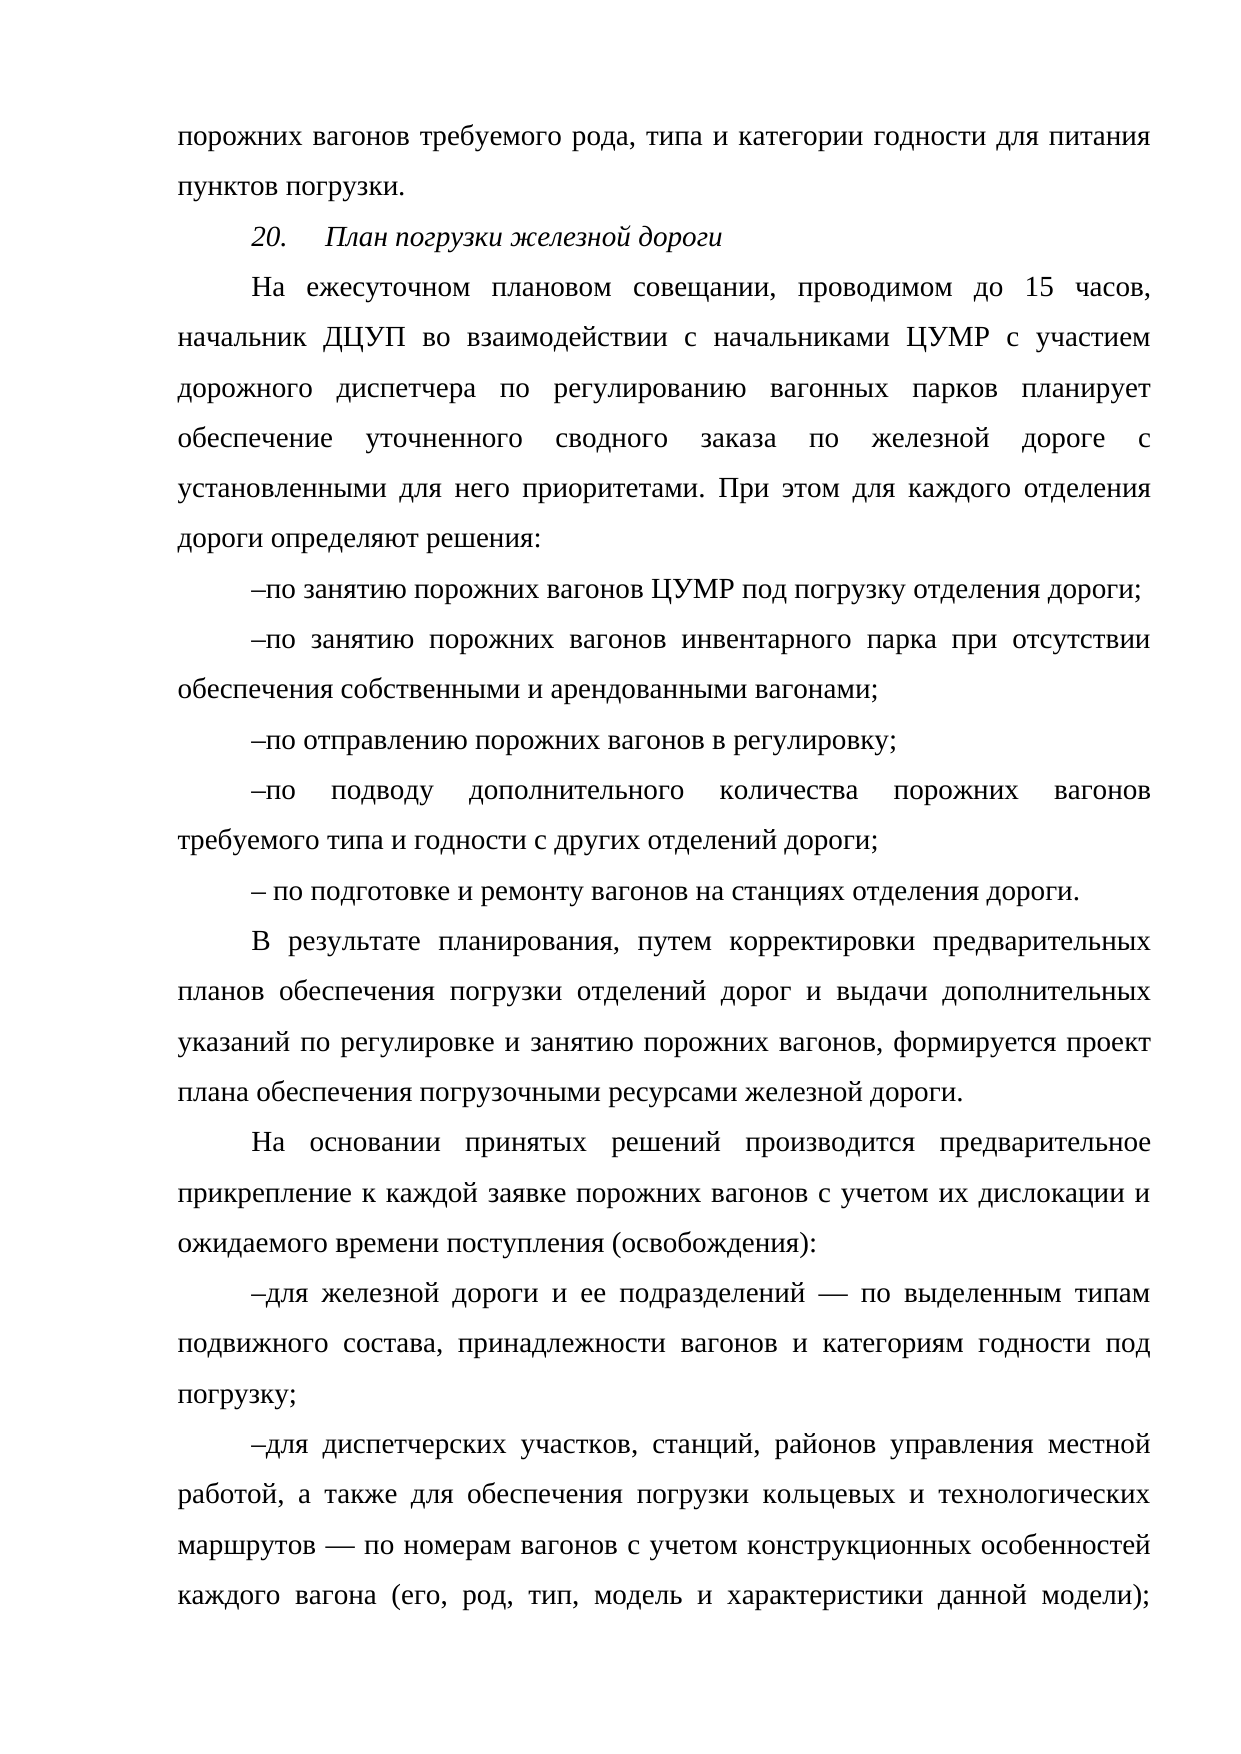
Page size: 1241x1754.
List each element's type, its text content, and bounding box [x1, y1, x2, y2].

text На ежесуточном плановом совещании, проводимом до 15 часов, начальник ДЦУП во взаимодействии с начальниками ЦУМР с участием дорожного диспетчера по регулированию вагонных парков планирует обеспечение уточненного сводного заказа по железной дороге с установленными для него приоритетами. При этом для каждого отделения дороги определяют решения: [177, 269, 1152, 554]
text –для железной дороги и ее подразделений — по выделенным типам подвижного состава, принадлежности вагонов и категориям годности под погрузку; [177, 1275, 1152, 1409]
text На основании принятых решений производится предварительное прикрепление к каждой заявке порожних вагонов с учетом их дислокации и ожидаемого времени поступления (освобождения): [177, 1124, 1152, 1258]
text –по занятию порожних вагонов ЦУМР под погрузку отделения дороги; [177, 571, 1152, 604]
text –по занятию порожних вагонов инвентарного парка при отсутствии обеспечения собственными и арендованными вагонами; [177, 621, 1152, 705]
text –по подводу дополнительного количества порожних вагонов требуемого типа и годности с других отделений дороги; [177, 772, 1152, 856]
text В результате планирования, путем корректировки предварительных планов обеспечения погрузки отделений дорог и выдачи дополнительных указаний по регулировке и занятию порожних вагонов, формируется проект плана обеспечения погрузочными ресурсами железной дороги. [177, 923, 1152, 1108]
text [177, 1426, 1152, 1611]
text – по подготовке и ремонту вагонов на станциях отделения дороги. [177, 873, 1152, 906]
list План погрузки железной дороги [177, 219, 1152, 252]
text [177, 118, 1152, 202]
text –по отправлению порожних вагонов в регулировку; [177, 722, 1152, 755]
